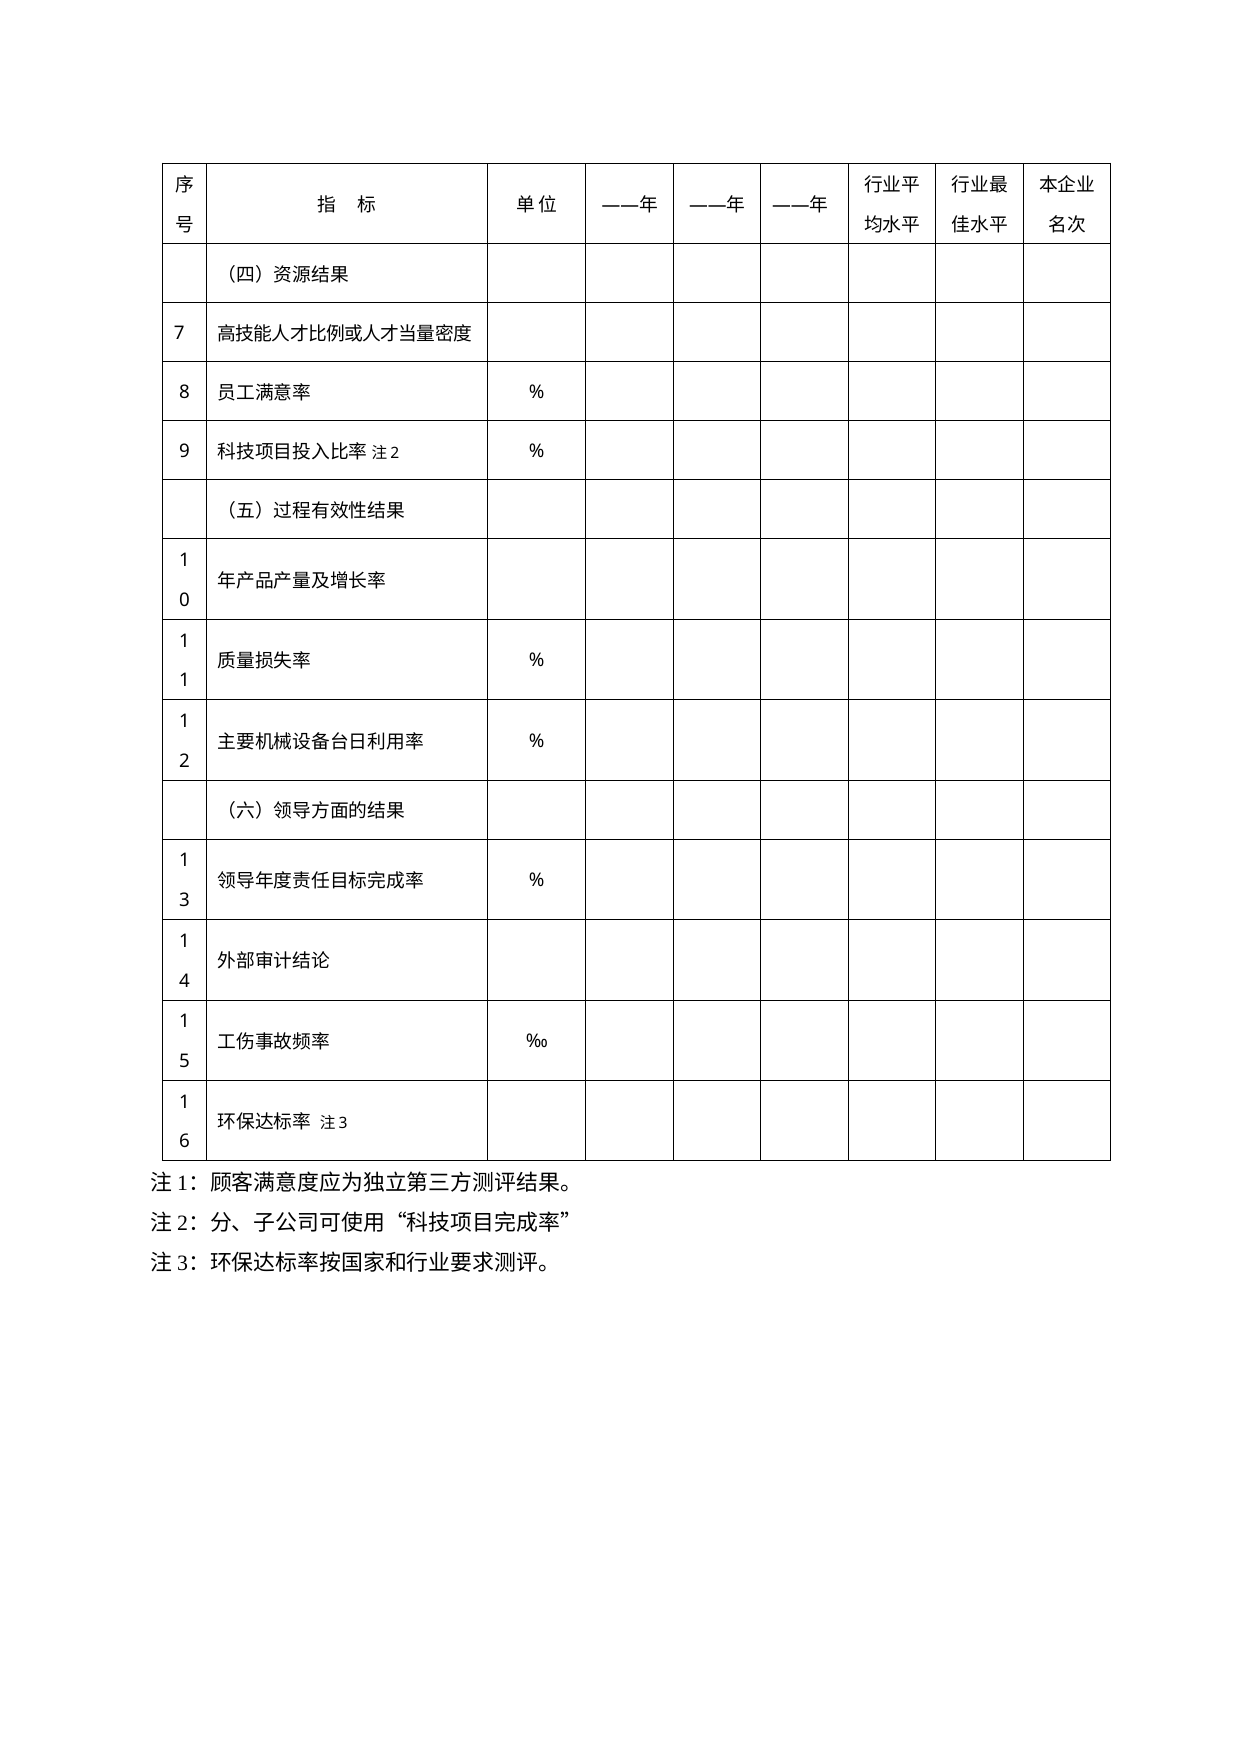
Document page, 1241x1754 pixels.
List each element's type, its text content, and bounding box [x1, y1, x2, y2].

table_cell % [488, 362, 585, 420]
table_cell 15 [163, 1001, 206, 1080]
table_cell [761, 781, 848, 839]
table_cell [936, 1001, 1023, 1080]
table_header 本企业名次 [1024, 164, 1110, 243]
table_cell [1024, 362, 1110, 420]
table_cell [936, 781, 1023, 839]
table_cell [488, 480, 585, 538]
table_cell 工伤事故频率 [207, 1001, 487, 1080]
table_header 指 标 [207, 164, 487, 243]
table_cell % [488, 620, 585, 699]
table_cell 9 [163, 421, 206, 479]
table_header 单 位 [488, 164, 585, 243]
table_cell [586, 700, 673, 779]
table_cell 14 [163, 920, 206, 999]
table_cell [674, 1001, 760, 1080]
table_cell [761, 539, 848, 619]
table_cell [1024, 620, 1110, 699]
table_cell [674, 781, 760, 839]
table_cell [586, 362, 673, 420]
table_cell [1024, 1081, 1110, 1160]
table_cell [674, 480, 760, 538]
table_cell [1024, 920, 1110, 999]
table_cell [674, 920, 760, 999]
table_cell % [488, 421, 585, 479]
table_cell 外部审计结论 [207, 920, 487, 999]
table_cell [761, 840, 848, 919]
table_cell [1024, 539, 1110, 619]
table_header 序号 [163, 164, 206, 243]
table_cell [1024, 480, 1110, 538]
table_cell [849, 920, 935, 999]
table_cell 领导年度责任目标完成率 [207, 840, 487, 919]
table_header ――年 [761, 164, 848, 243]
table_header 行业平 均水平 [849, 164, 935, 243]
table_cell [1024, 700, 1110, 779]
table_cell [586, 1081, 673, 1160]
table_cell [761, 303, 848, 361]
table_cell [586, 539, 673, 619]
table_cell [163, 480, 206, 538]
table_cell [586, 244, 673, 302]
table_header ――年 [674, 164, 760, 243]
table_cell [849, 303, 935, 361]
table_cell 16 [163, 1081, 206, 1160]
table_cell [488, 1081, 585, 1160]
table_cell [849, 421, 935, 479]
table_cell [849, 362, 935, 420]
table_cell [849, 480, 935, 538]
table_cell [674, 1081, 760, 1160]
table_cell （五）过程有效性结果 [207, 480, 487, 538]
table_cell [849, 840, 935, 919]
table_cell [674, 539, 760, 619]
table_cell [1024, 244, 1110, 302]
table_cell [761, 700, 848, 779]
table_cell [586, 620, 673, 699]
table_cell [761, 480, 848, 538]
table_cell [849, 1001, 935, 1080]
table_cell [488, 303, 585, 361]
table_cell [1024, 303, 1110, 361]
table_cell [586, 480, 673, 538]
table_cell [674, 362, 760, 420]
table_cell （六）领导方面的结果 [207, 781, 487, 839]
table_cell [674, 421, 760, 479]
table_cell [936, 840, 1023, 919]
table_cell [674, 840, 760, 919]
table_cell 12 [163, 700, 206, 779]
text 注2：分、子公司可使用“科技项目完成率” [151, 1201, 1089, 1241]
table_cell [488, 539, 585, 619]
table_cell [586, 920, 673, 999]
table_cell [163, 781, 206, 839]
table_cell [761, 620, 848, 699]
table_cell [936, 920, 1023, 999]
table_cell [586, 303, 673, 361]
table_cell [849, 1081, 935, 1160]
table_cell [849, 620, 935, 699]
table_cell [849, 244, 935, 302]
text 注3：环保达标率按国家和行业要求测评。 [151, 1241, 1089, 1280]
table_cell [936, 620, 1023, 699]
table_cell [936, 480, 1023, 538]
table_cell [674, 303, 760, 361]
table_cell [586, 1001, 673, 1080]
table_cell [674, 244, 760, 302]
table_cell [936, 700, 1023, 779]
table_cell [488, 781, 585, 839]
table_cell 7 [163, 303, 206, 361]
table_cell 主要机械设备台日利用率 [207, 700, 487, 779]
table_cell 11 [163, 620, 206, 699]
table_cell [674, 620, 760, 699]
table_cell [761, 1001, 848, 1080]
table_cell 环保达标率 注3 [207, 1081, 487, 1160]
table_cell [936, 303, 1023, 361]
table_header ――年 [586, 164, 673, 243]
table_cell [849, 781, 935, 839]
table_cell [163, 244, 206, 302]
table_cell [936, 244, 1023, 302]
table_cell 13 [163, 840, 206, 919]
table_cell 年产品产量及增长率 [207, 539, 487, 619]
table_cell [849, 539, 935, 619]
table_cell ‰ [488, 1001, 585, 1080]
table_cell [936, 421, 1023, 479]
table_cell 员工满意率 [207, 362, 487, 420]
text 注1：顾客满意度应为独立第三方测评结果。 [151, 1161, 1089, 1201]
table_cell [586, 840, 673, 919]
table_cell [761, 1081, 848, 1160]
table_cell [849, 700, 935, 779]
table_cell [1024, 1001, 1110, 1080]
table_cell [936, 362, 1023, 420]
table_cell [674, 700, 760, 779]
table_cell [586, 781, 673, 839]
table_cell [1024, 840, 1110, 919]
table_cell （四）资源结果 [207, 244, 487, 302]
table_cell [1024, 421, 1110, 479]
table_cell [586, 421, 673, 479]
table_cell [936, 539, 1023, 619]
table_cell 8 [163, 362, 206, 420]
table_cell [761, 362, 848, 420]
table_cell 10 [163, 539, 206, 619]
table_cell 科技项目投入比率 注2 [207, 421, 487, 479]
table_cell [936, 1081, 1023, 1160]
table_header 行业最 佳水平 [936, 164, 1023, 243]
table_cell [761, 920, 848, 999]
table_cell 高技能人才比例或人才当量密度 [207, 303, 487, 361]
table_cell [761, 421, 848, 479]
table_cell [488, 920, 585, 999]
table_cell 质量损失率 [207, 620, 487, 699]
table_cell % [488, 840, 585, 919]
table_cell [1024, 781, 1110, 839]
table_cell [761, 244, 848, 302]
table_cell [488, 244, 585, 302]
table_cell % [488, 700, 585, 779]
